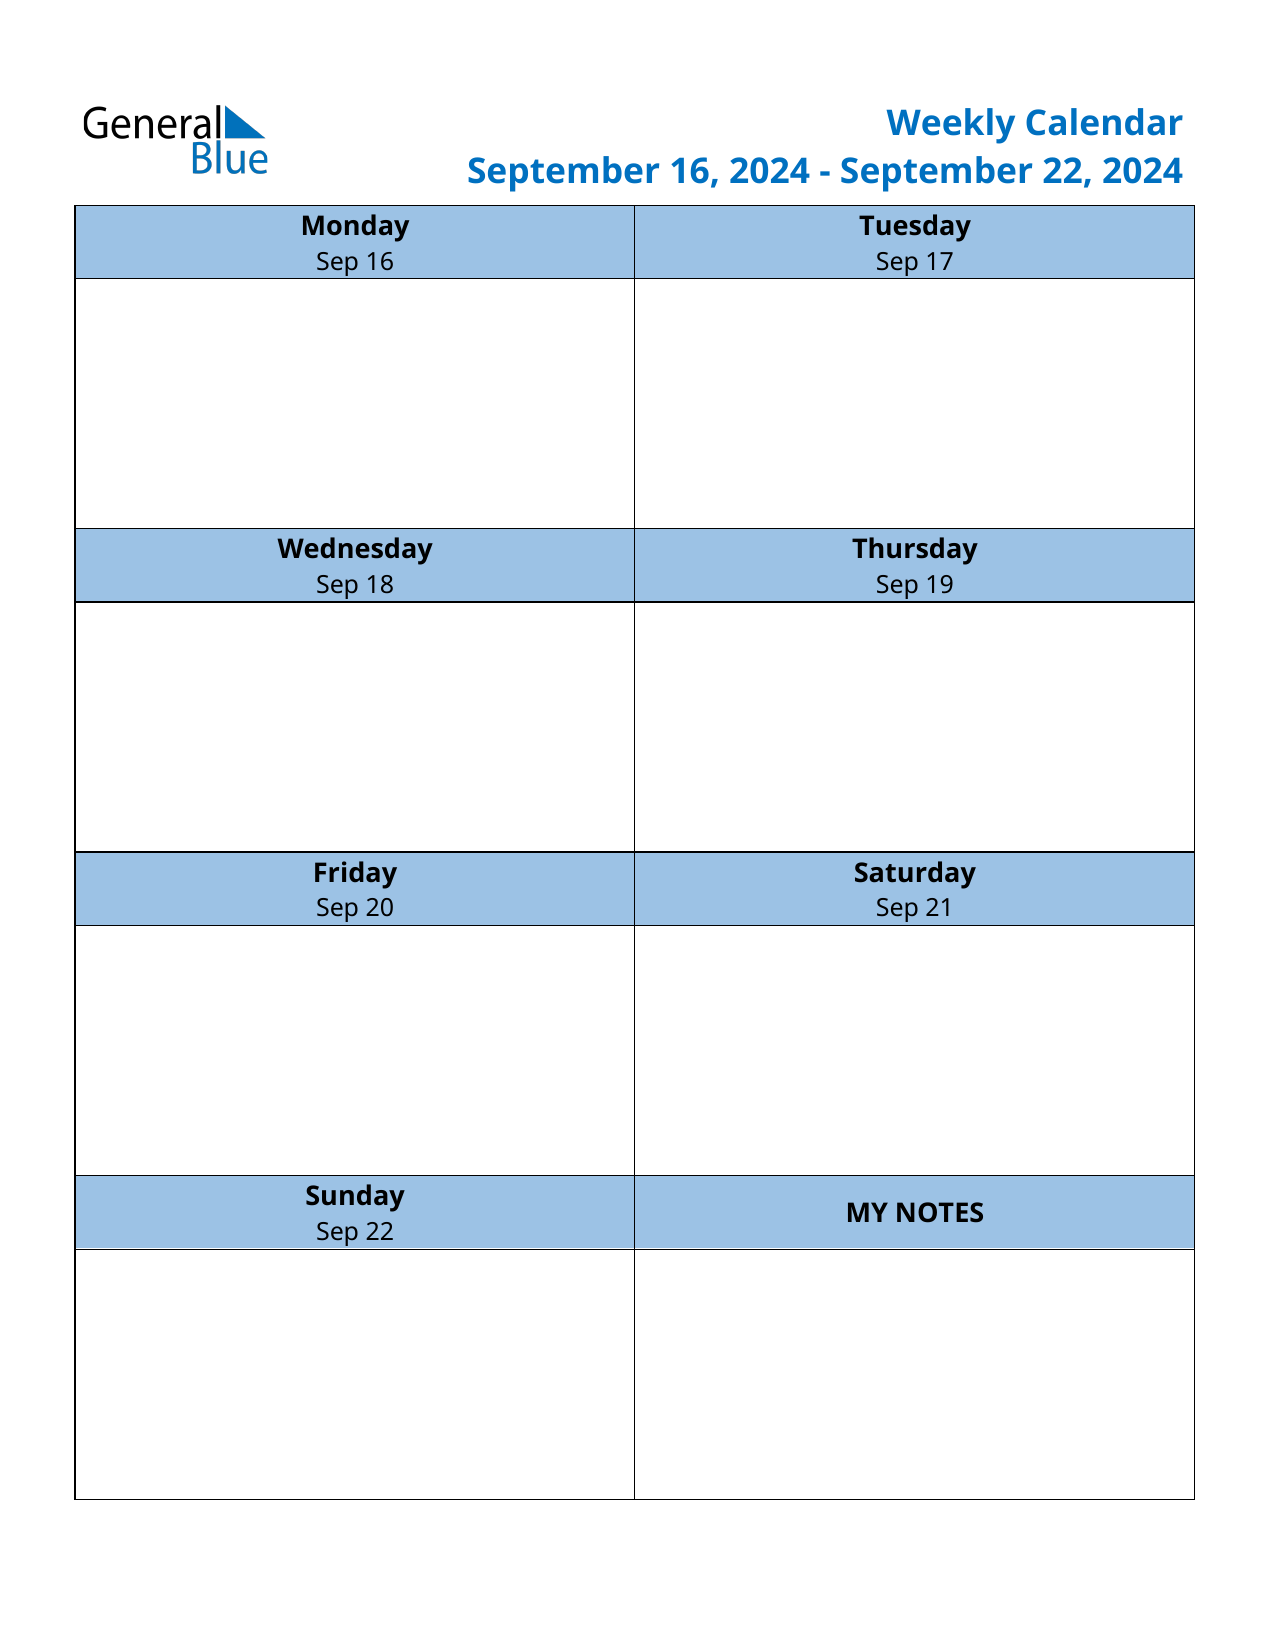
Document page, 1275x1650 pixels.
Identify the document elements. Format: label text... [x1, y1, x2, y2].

table_cell Friday Sep 20 [76, 853, 634, 925]
table_cell Saturday Sep 21 [635, 853, 1194, 925]
picture [83, 105, 268, 174]
table_cell [76, 926, 634, 1175]
table_cell [635, 1250, 1194, 1498]
table_cell Thursday Sep 19 [635, 529, 1194, 601]
table_cell Tuesday Sep 17 [635, 206, 1194, 278]
table_cell [635, 603, 1194, 851]
table_cell Monday Sep 16 [76, 206, 634, 278]
table_header Weekly Calendar September 16, 2024 - September 22, 2024 [75, 75, 1195, 205]
table_cell [76, 603, 634, 851]
table_cell Wednesday Sep 18 [76, 529, 634, 601]
table_cell [76, 279, 634, 528]
table_cell [635, 279, 1194, 528]
table_cell Sunday Sep 22 [76, 1176, 634, 1248]
table_cell [635, 926, 1194, 1175]
table_cell [76, 1250, 634, 1498]
table_cell MY NOTES [635, 1176, 1194, 1248]
